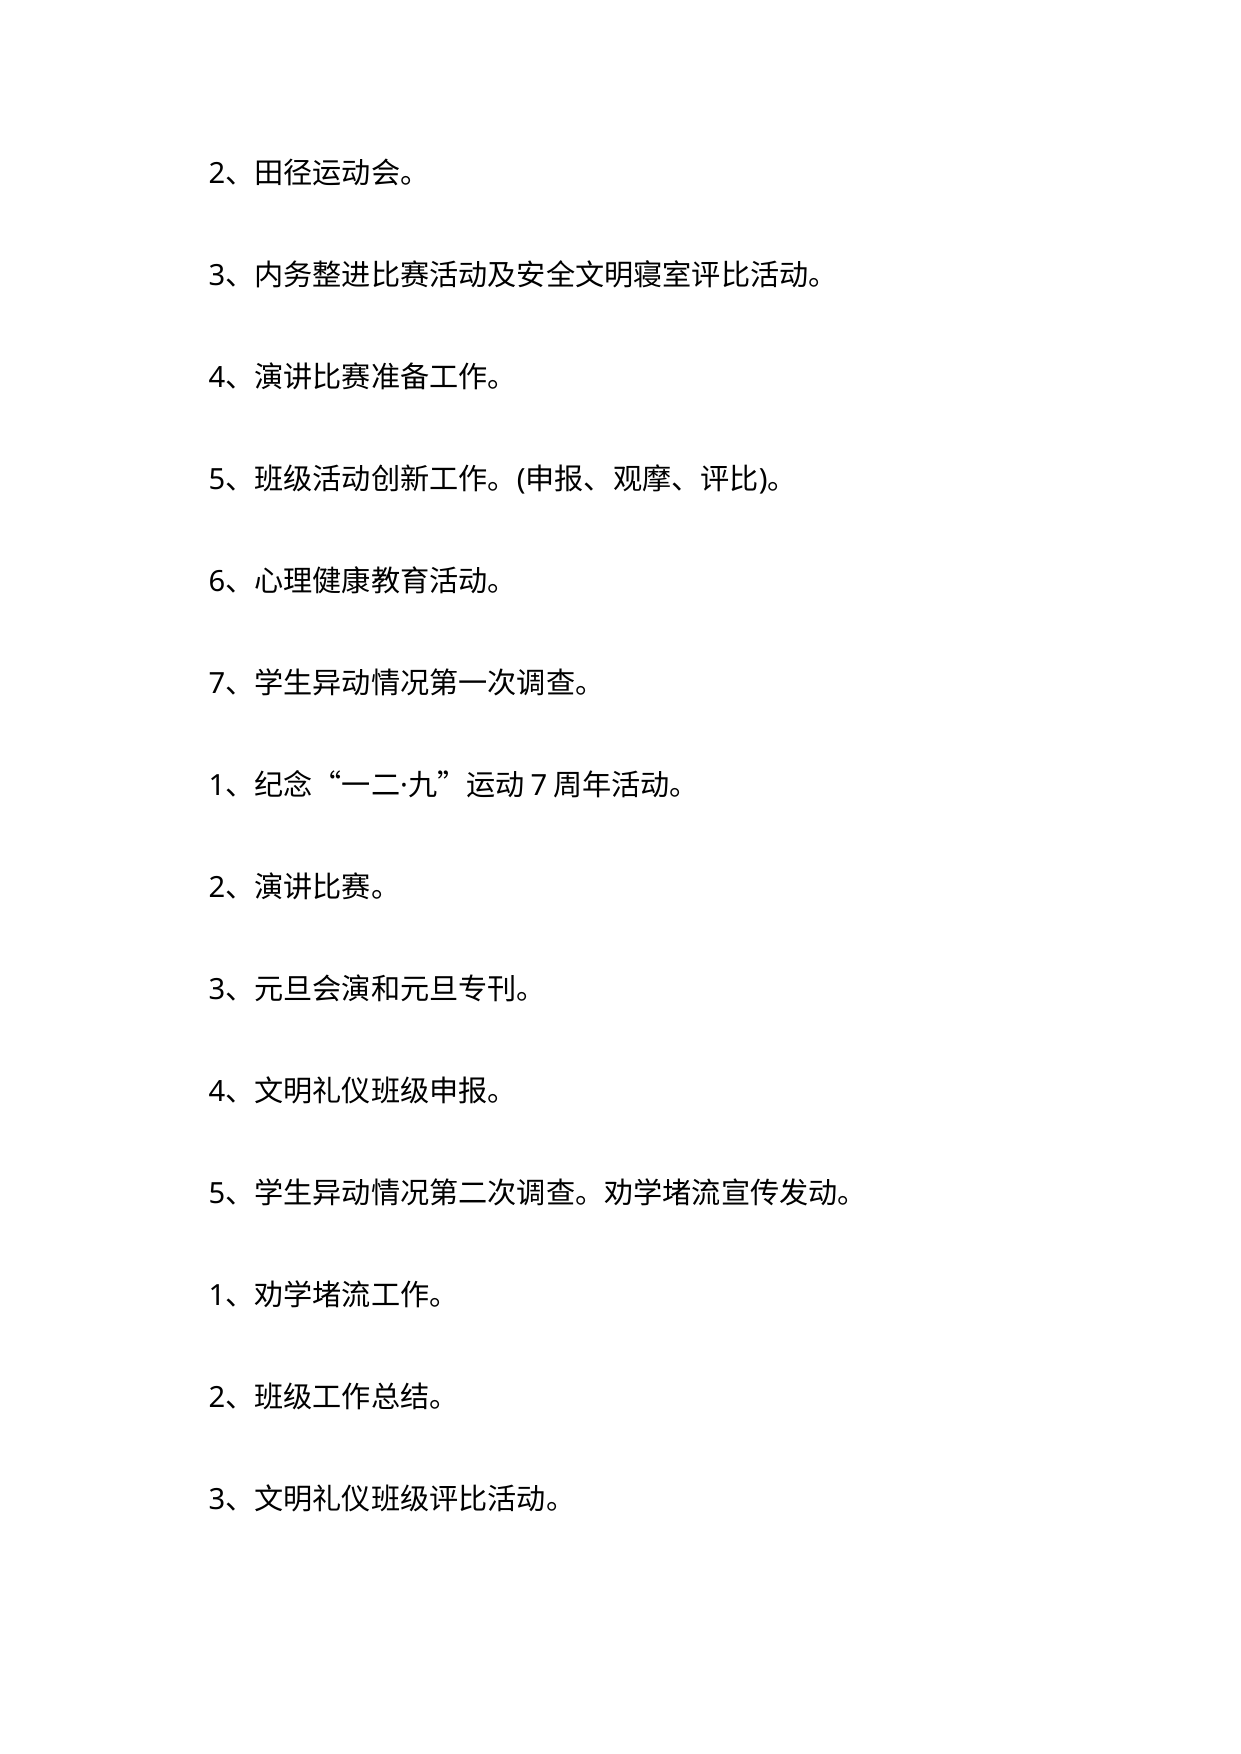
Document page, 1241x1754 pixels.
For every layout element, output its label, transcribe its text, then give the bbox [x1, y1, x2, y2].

text 7、学生异动情况第一次调查。 [150, 660, 1090, 702]
text 3、文明礼仪班级评比活动。 [150, 1476, 1090, 1518]
text 6、心理健康教育活动。 [150, 558, 1090, 600]
text 5、学生异动情况第二次调查。劝学堵流宣传发动。 [150, 1170, 1090, 1212]
text 2、田径运动会。 [150, 150, 1090, 192]
text 3、元旦会演和元旦专刊。 [150, 966, 1090, 1008]
text 5、班级活动创新工作。(申报、观摩、评比)。 [150, 456, 1090, 498]
text 1、纪念“一二·九”运动7周年活动。 [150, 762, 1090, 804]
text 2、班级工作总结。 [150, 1374, 1090, 1416]
text 4、文明礼仪班级申报。 [150, 1068, 1090, 1110]
text 2、演讲比赛。 [150, 864, 1090, 906]
text 1、劝学堵流工作。 [150, 1272, 1090, 1314]
text 4、演讲比赛准备工作。 [150, 354, 1090, 396]
text 3、内务整进比赛活动及安全文明寝室评比活动。 [150, 252, 1090, 294]
